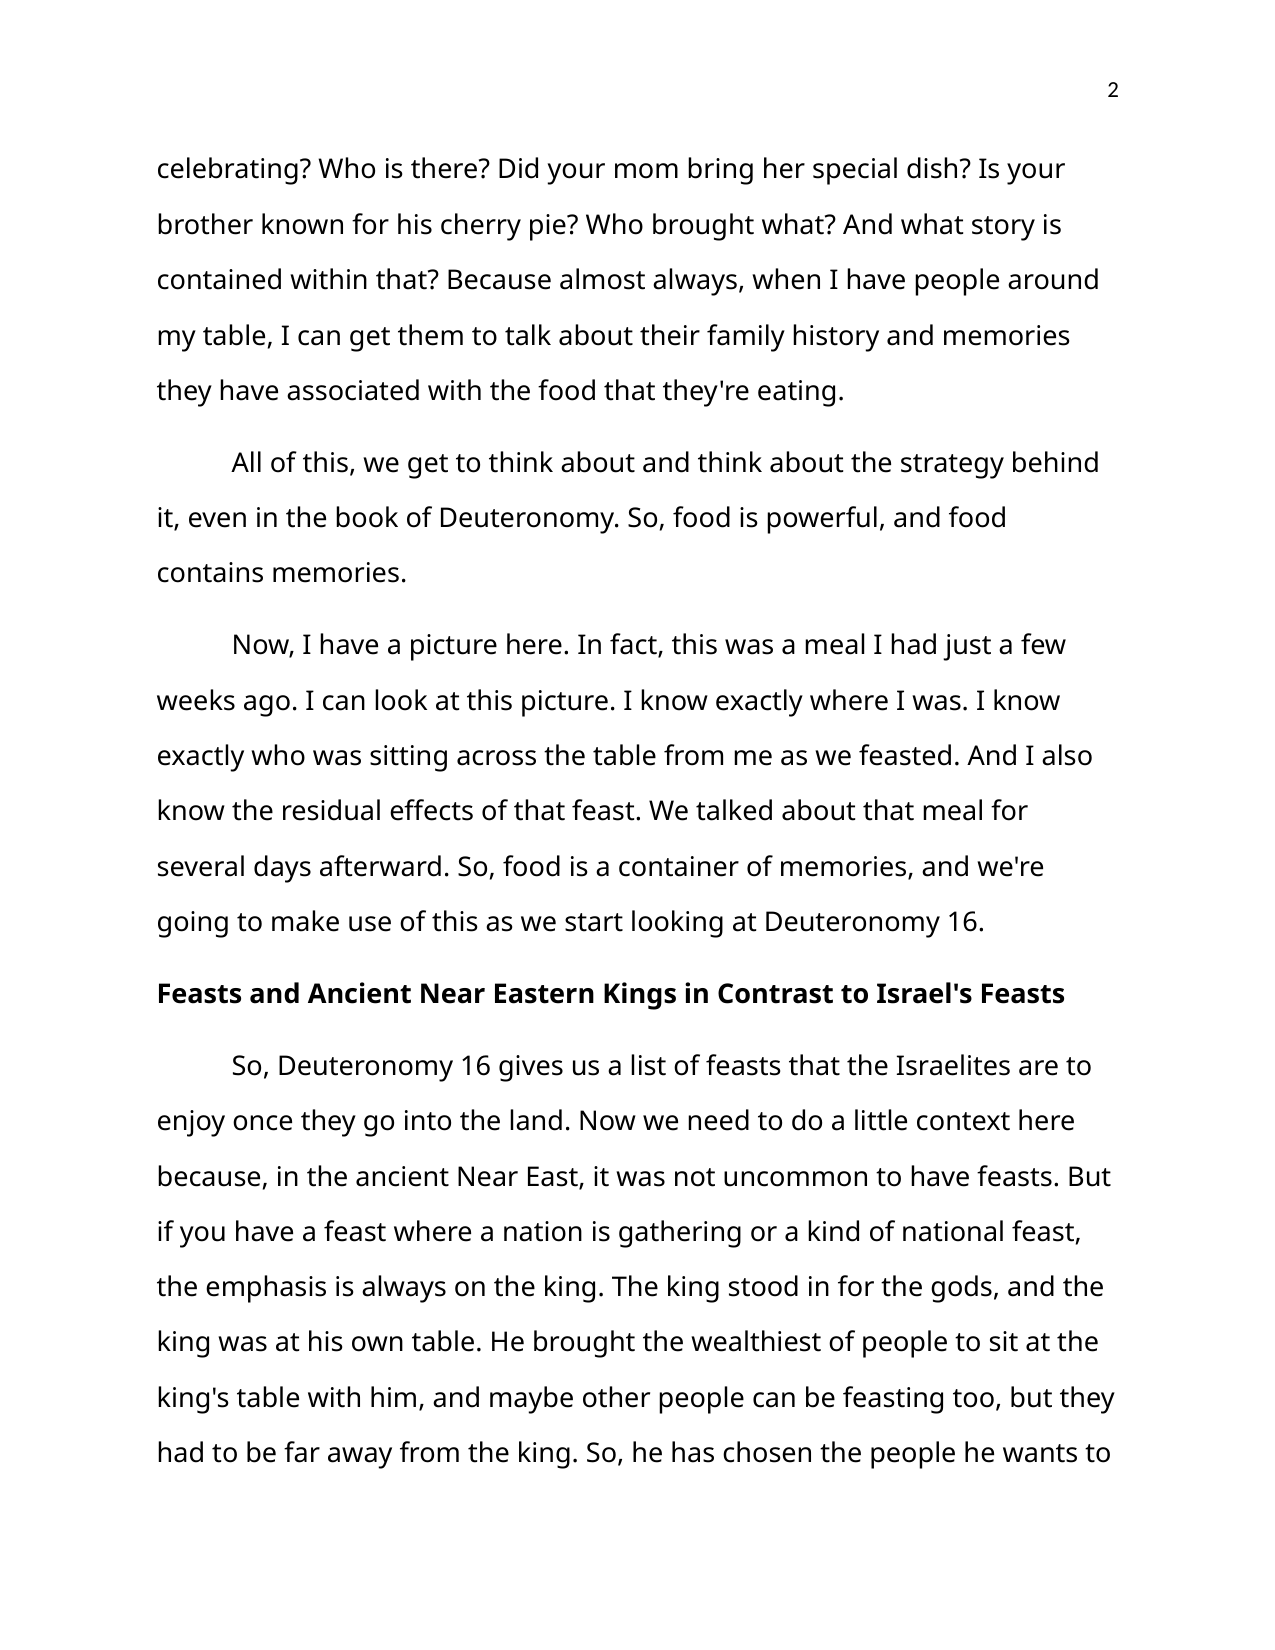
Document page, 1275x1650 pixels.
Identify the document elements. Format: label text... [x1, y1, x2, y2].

text Feasts and Ancient Near Eastern Kings in Contrast to Israel's Feasts [156, 974, 1118, 1011]
text All of this, we get to think about and think about the strategy behind it, even in the book of Deuteronomy. So, food is powerful, and food contains memories. [156, 443, 1118, 591]
text Now, I have a picture here. In fact, this was a meal I had just a few weeks ago. I can look at this picture. I know exactly where I was. I know exactly who was sitting across the table from me as we feasted. And I also know the residual effects of that feast. We talked about that meal for several days afterward. So, food is a container of memories, and we're going to make use of this as we start looking at Deuteronomy 16. [156, 626, 1118, 939]
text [156, 150, 1118, 408]
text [156, 1046, 1118, 1470]
